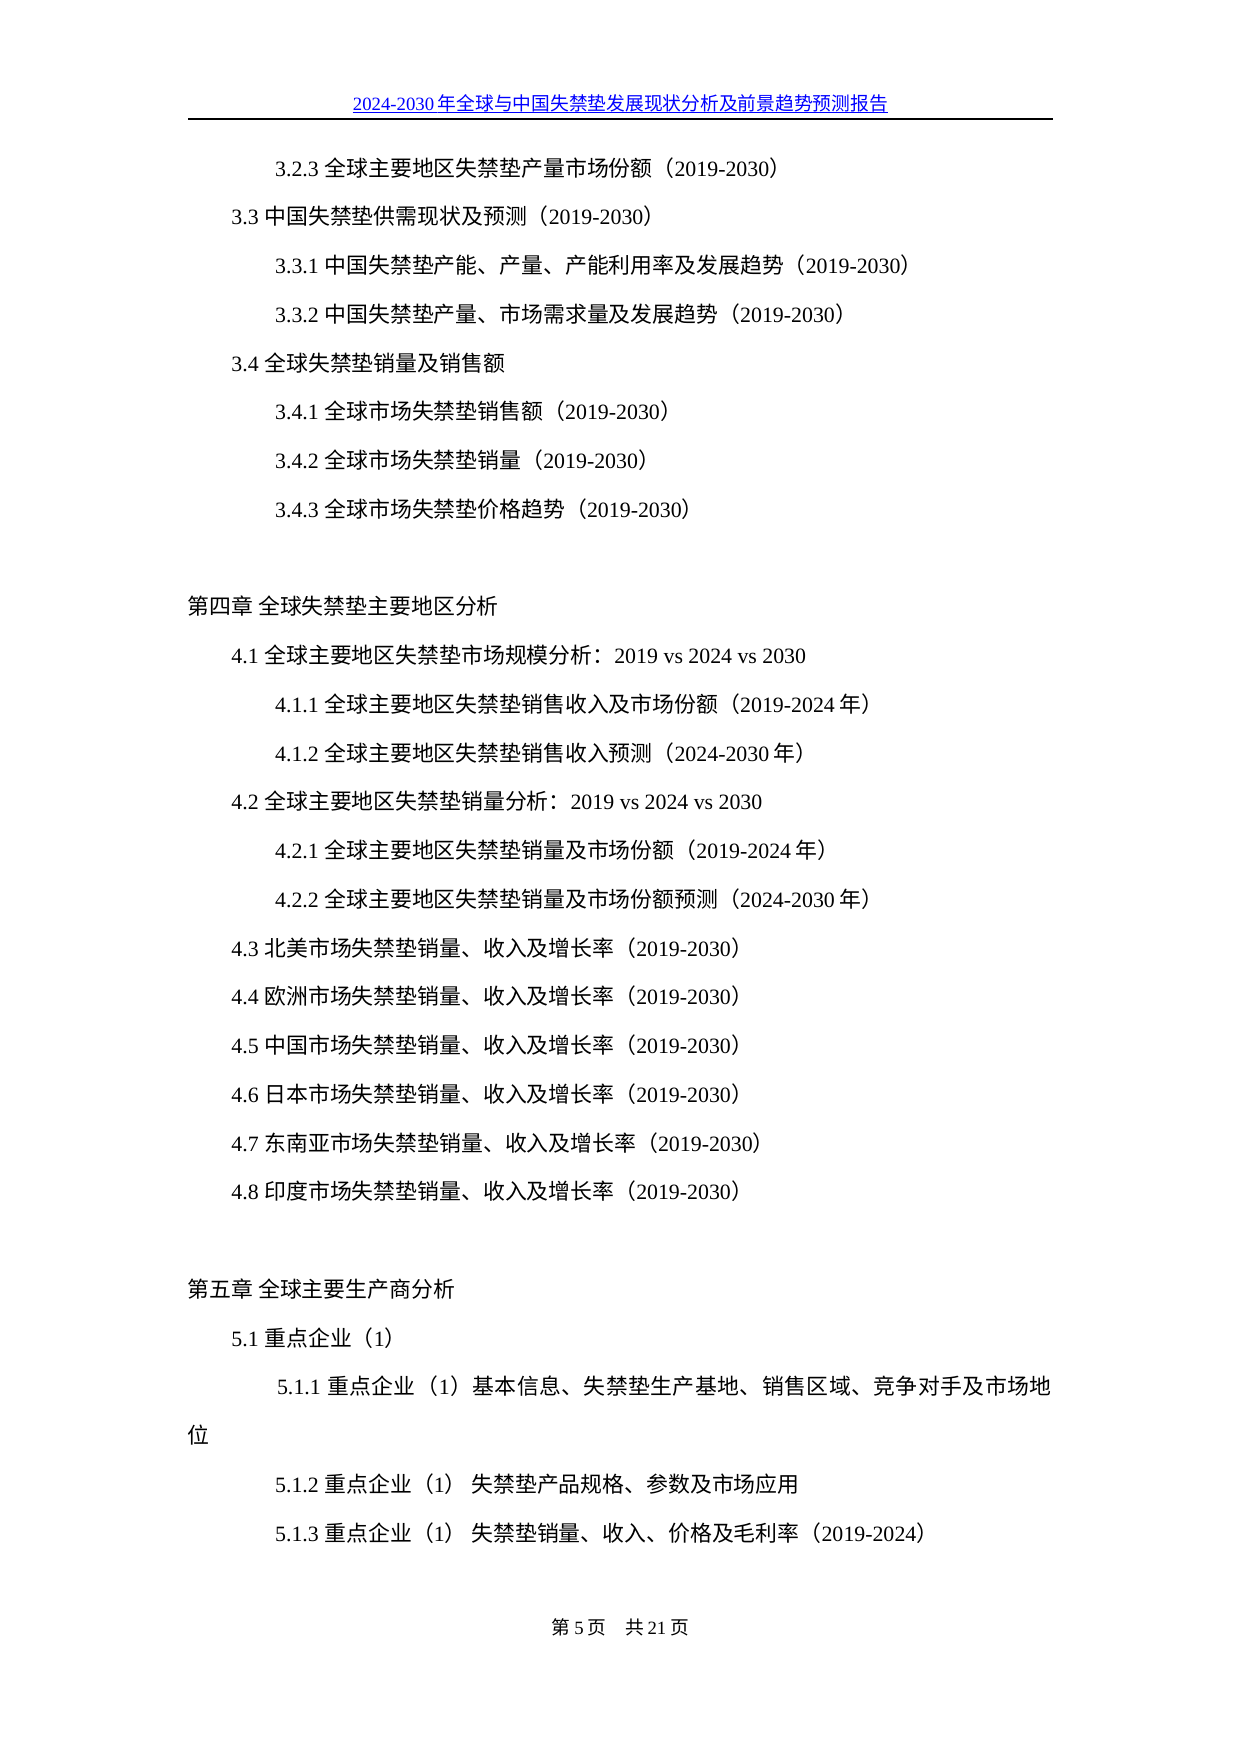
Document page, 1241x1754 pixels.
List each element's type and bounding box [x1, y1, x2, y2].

text [187, 150, 1053, 1548]
